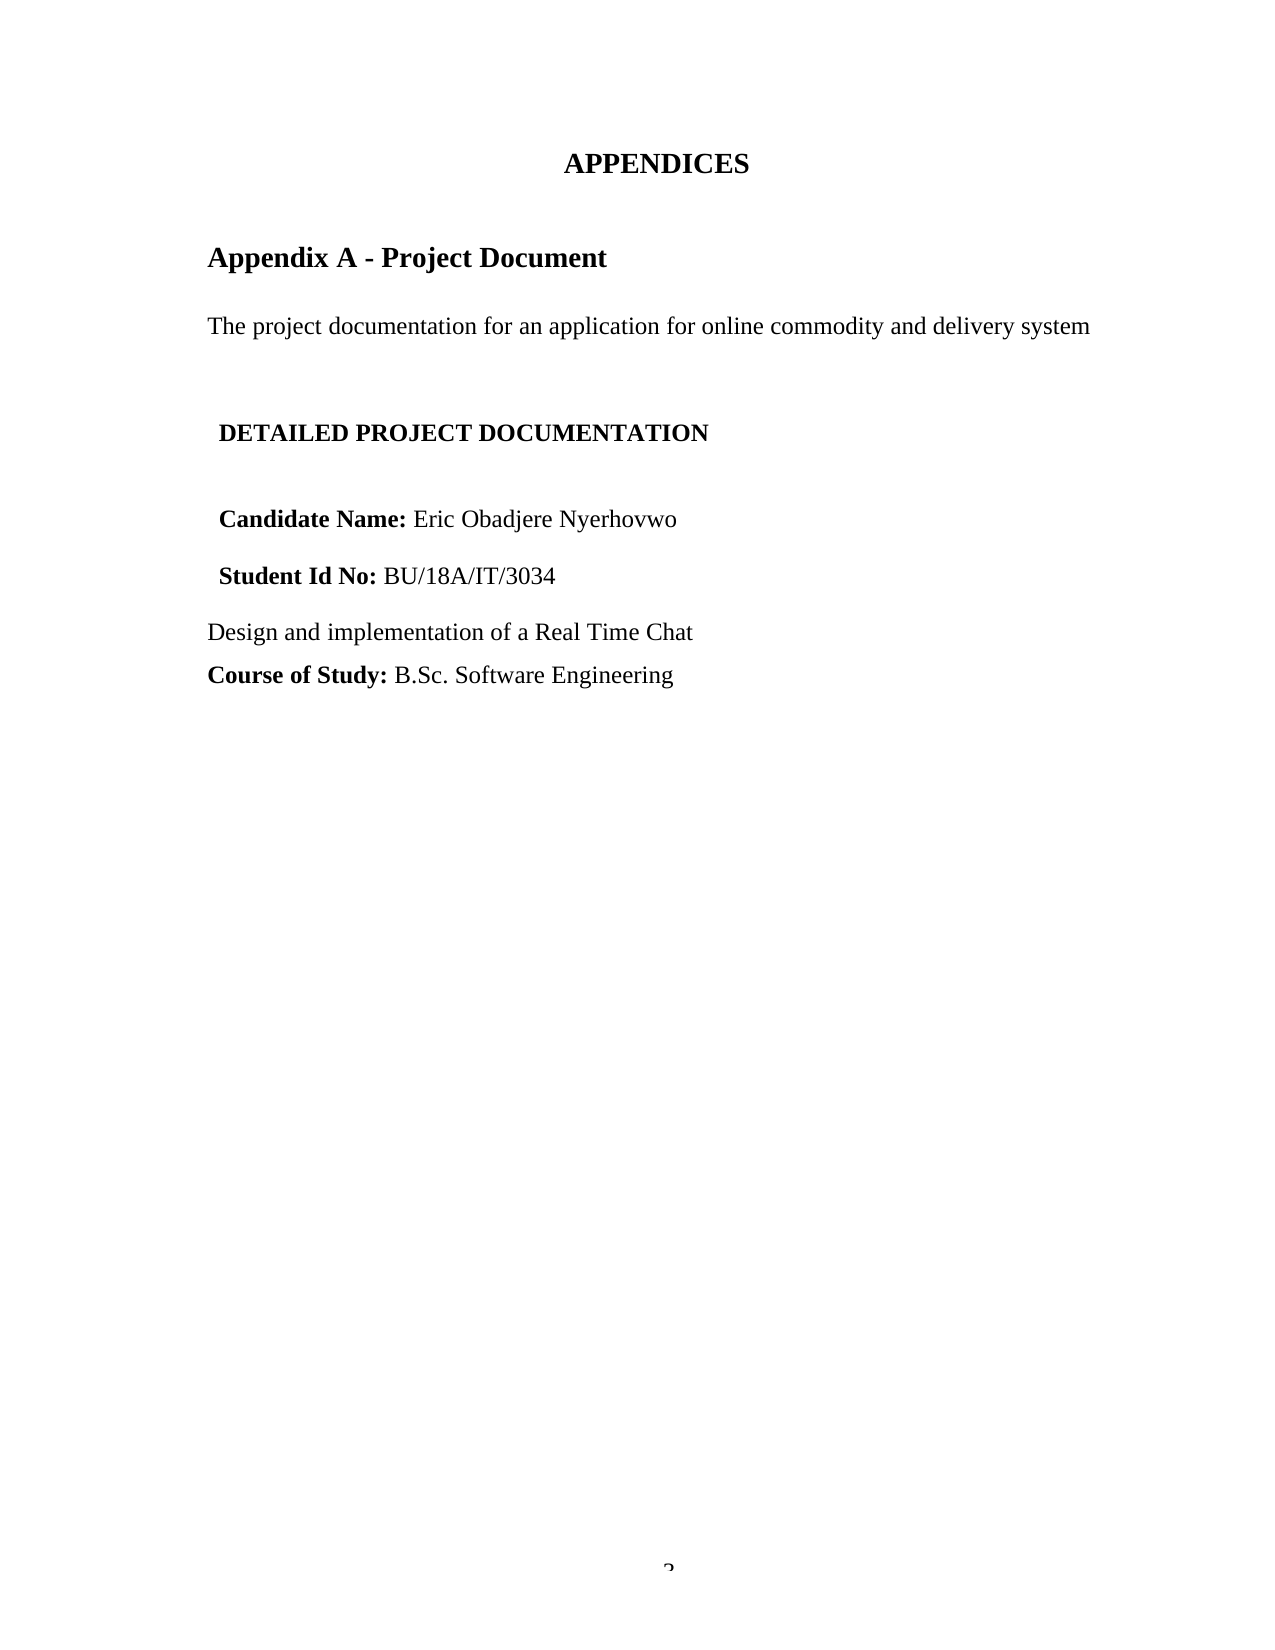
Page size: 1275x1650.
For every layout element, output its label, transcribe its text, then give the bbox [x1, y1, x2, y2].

text Appendix A - Project Document [207, 240, 1233, 273]
subtitle DETAILED PROJECT DOCUMENTATION [218, 418, 1233, 447]
text Candidate Name: Eric Obadjere Nyerhovwo [218, 504, 1233, 533]
text Course of Study: B.Sc. Software Engineering [207, 660, 1233, 689]
text Design and implementation of a Real Time Chat [207, 617, 1233, 646]
text The project documentation for an application for online commodity and delivery system [207, 311, 1233, 339]
text Student Id No: BU/18A/IT/3034 [218, 561, 1233, 589]
subtitle APPENDICES [198, 146, 1115, 180]
